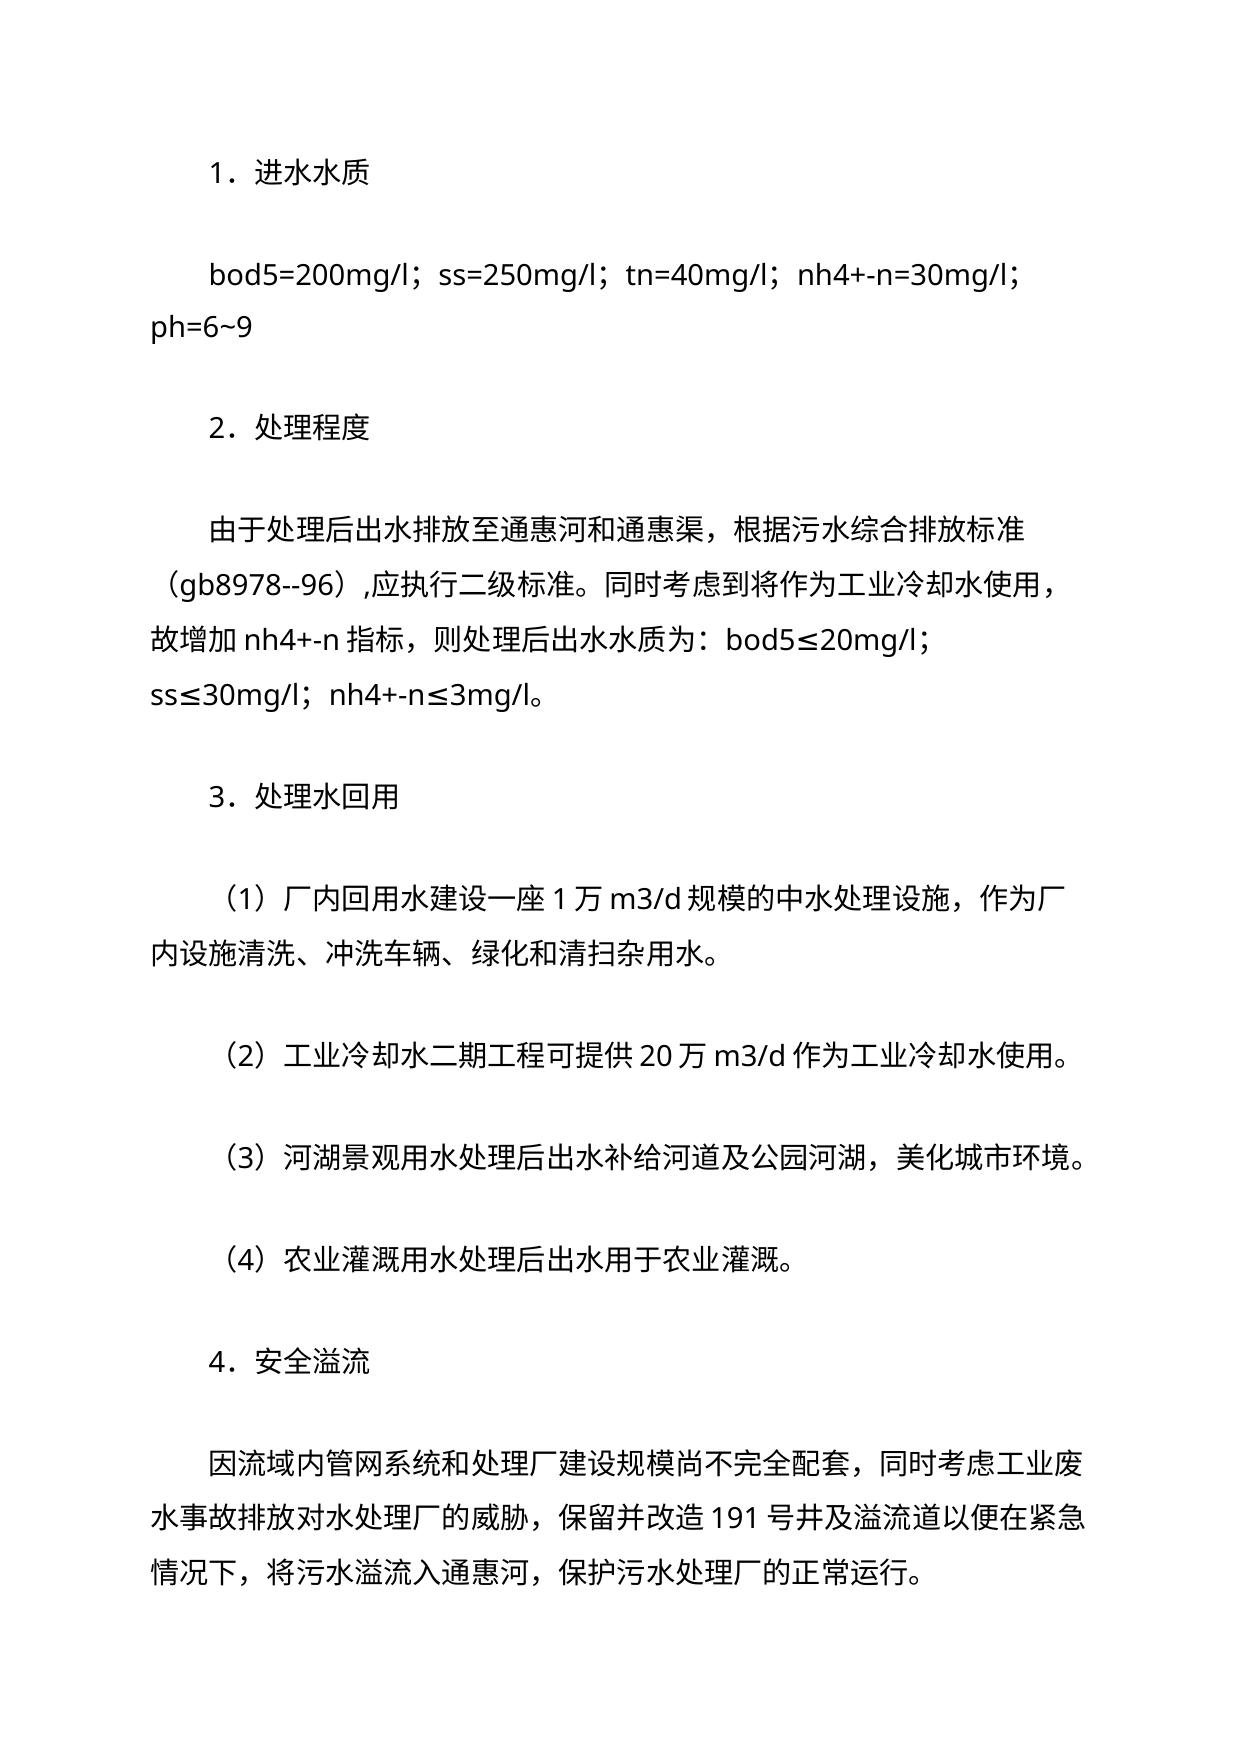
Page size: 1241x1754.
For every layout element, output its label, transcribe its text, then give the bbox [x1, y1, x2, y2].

text 由于处理后出水排放至通惠河和通惠渠，根据污水综合排放标准（gb8978--96）,应执行二级标准。同时考虑到将作为工业冷却水使用，故增加nh4+-n指标，则处理后出水水质为：bod5≤20mg/l；ss≤30mg/l；nh4+-n≤3mg/l。 [150, 507, 1090, 714]
text （4）农业灌溉用水处理后出水用于农业灌溉。 [150, 1236, 1090, 1279]
text （2）工业冷却水二期工程可提供20万m3/d作为工业冷却水使用。 [150, 1032, 1090, 1075]
text （1）厂内回用水建设一座1万m3/d规模的中水处理设施，作为厂内设施清洗、冲洗车辆、绿化和清扫杂用水。 [150, 876, 1090, 973]
text 因流域内管网系统和处理厂建设规模尚不完全配套，同时考虑工业废水事故排放对水处理厂的威胁，保留并改造191号井及溢流道以便在紧急情况下，将污水溢流入通惠河，保护污水处理厂的正常运行。 [150, 1440, 1090, 1592]
text 2．处理程度 [150, 405, 1090, 447]
text bod5=200mg/l；ss=250mg/l；tn=40mg/l；nh4+-n=30mg/l；ph=6~9 [150, 252, 1090, 346]
text （3）河湖景观用水处理后出水补给河道及公园河湖，美化城市环境。 [150, 1134, 1090, 1177]
text 1．进水水质 [150, 150, 1090, 192]
text 4．安全溢流 [150, 1338, 1090, 1381]
text 3．处理水回用 [150, 773, 1090, 816]
